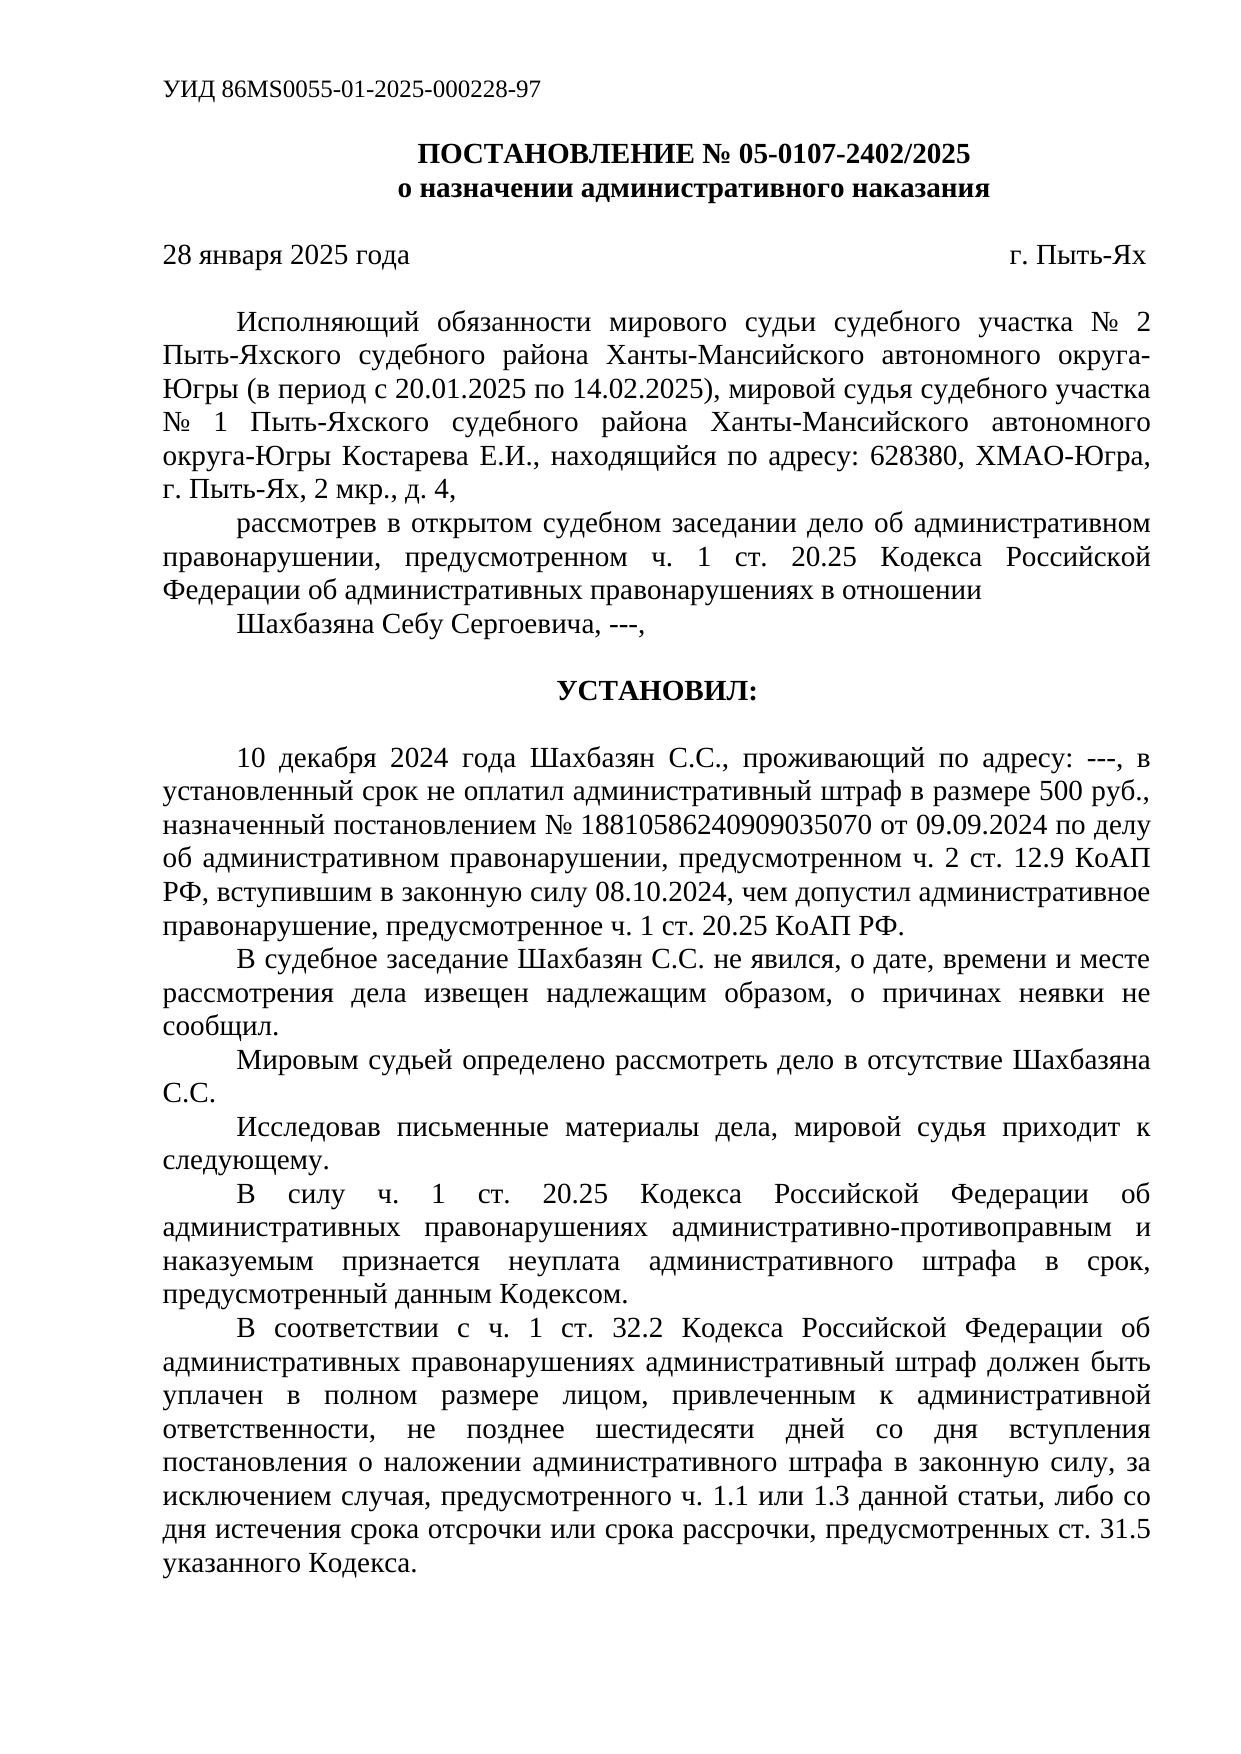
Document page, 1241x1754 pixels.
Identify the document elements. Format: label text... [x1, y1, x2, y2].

text Исполняющий обязанности мирового судьи судебного участка № 2 Пыть-Яхского судебного района Ханты-Мансийского автономного округа-Югры (в период с 20.01.2025 по 14.02.2025), мировой судья судебного участка № 1 Пыть-Яхского судебного района Ханты-Мансийского автономного округа-Югры Костарева Е.И., находящийся по адресу: 628380, ХМАО-Югра, г. Пыть-Ях, 2 мкр., д. 4, [162, 304, 1152, 505]
text рассмотрев в открытом судебном заседании дело об административном правонарушении, предусмотренном ч. 1 ст. 20.25 Кодекса Российской Федерации об административных правонарушениях в отношении [162, 505, 1152, 606]
text 10 декабря 2024 года Шахбазян С.С., проживающий по адресу: ---, в установленный срок не оплатил административный штраф в размере 500 руб., назначенный постановлением № 18810586240909035070 от 09.09.2024 по делу об административном правонарушении, предусмотренном ч. 2 ст. 12.9 КоАП РФ, вступившим в законную силу 08.10.2024, чем допустил административное правонарушение, предусмотренное ч. 1 ст. 20.25 КоАП РФ. [162, 740, 1152, 941]
text о назначении административного наказания [162, 170, 1152, 203]
text Шахбазяна Себу Сергоевича, ---, [236, 606, 1152, 639]
text Мировым судьей определено рассмотреть дело в отсутствие Шахбазяна С.С. [162, 1042, 1152, 1109]
text В судебное заседание Шахбазян С.С. не явился, о дате, времени и месте рассмотрения дела извещен надлежащим образом, о причинах неявки не сообщил. [162, 941, 1152, 1042]
text В соответствии с ч. 1 ст. 32.2 Кодекса Российской Федерации об административных правонарушениях административный штраф должен быть уплачен в полном размере лицом, привлеченным к административной ответственности, не позднее шестидесяти дней со дня вступления постановления о наложении административного штрафа в законную силу, за исключением случая, предусмотренного ч. 1.1 или 1.3 данной статьи, либо со дня истечения срока отсрочки или срока рассрочки, предусмотренных ст. 31.5 указанного Кодекса. [162, 1310, 1152, 1578]
text В силу ч. 1 ст. 20.25 Кодекса Российской Федерации об административных правонарушениях административно-противоправным и наказуемым признается неуплата административного штрафа в срок, предусмотренный данным Кодексом. [162, 1176, 1152, 1310]
text Исследовав письменные материалы дела, мировой судья приходит к следующему. [162, 1109, 1152, 1176]
text 28 января 2025 года г. Пыть-Ях [162, 237, 1152, 270]
text УСТАНОВИЛ: [162, 673, 1152, 706]
text ПОСТАНОВЛЕНИЕ № 05-0107-2402/2025 [162, 136, 1152, 170]
